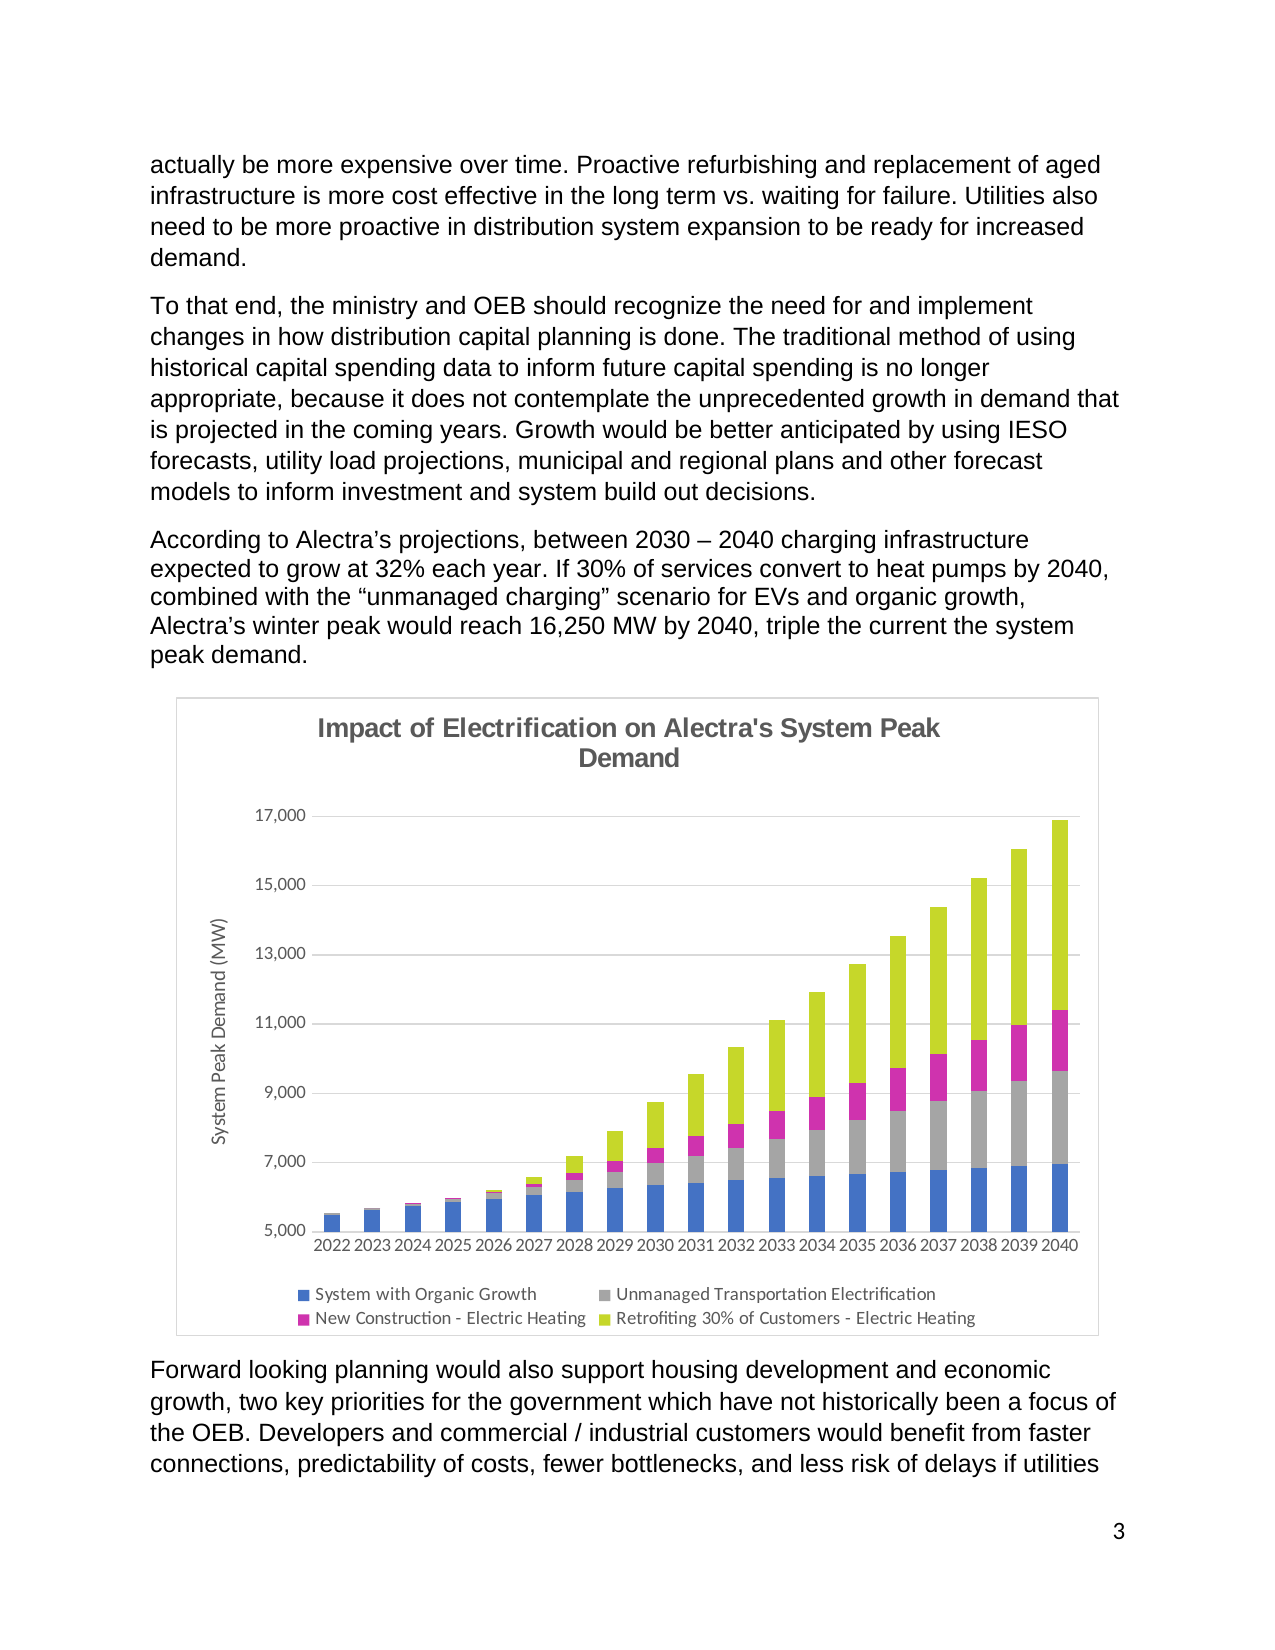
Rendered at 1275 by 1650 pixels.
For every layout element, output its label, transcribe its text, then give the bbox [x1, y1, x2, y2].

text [150, 1355, 1125, 1477]
text According to Alectra’s projections, between 2030 – 2040 charging infrastructure expected to grow at 32% each year. If 30% of services convert to heat pumps by 2040, combined with the “unmanaged charging” scenario for EVs and organic growth, Alectra’s winter peak would reach 16,250 MW by 2040, triple the current the system peak demand. [150, 525, 1125, 668]
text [150, 150, 1125, 272]
text To that end, the ministry and OEB should recognize the need for and implement changes in how distribution capital planning is done. The traditional method of using historical capital spending data to inform future capital spending is no longer appropriate, because it does not contemplate the unprecedented growth in demand that is projected in the coming years. Growth would be better anticipated by using IESO forecasts, utility load projections, municipal and regional plans and other forecast models to inform investment and system build out decisions. [150, 291, 1125, 506]
